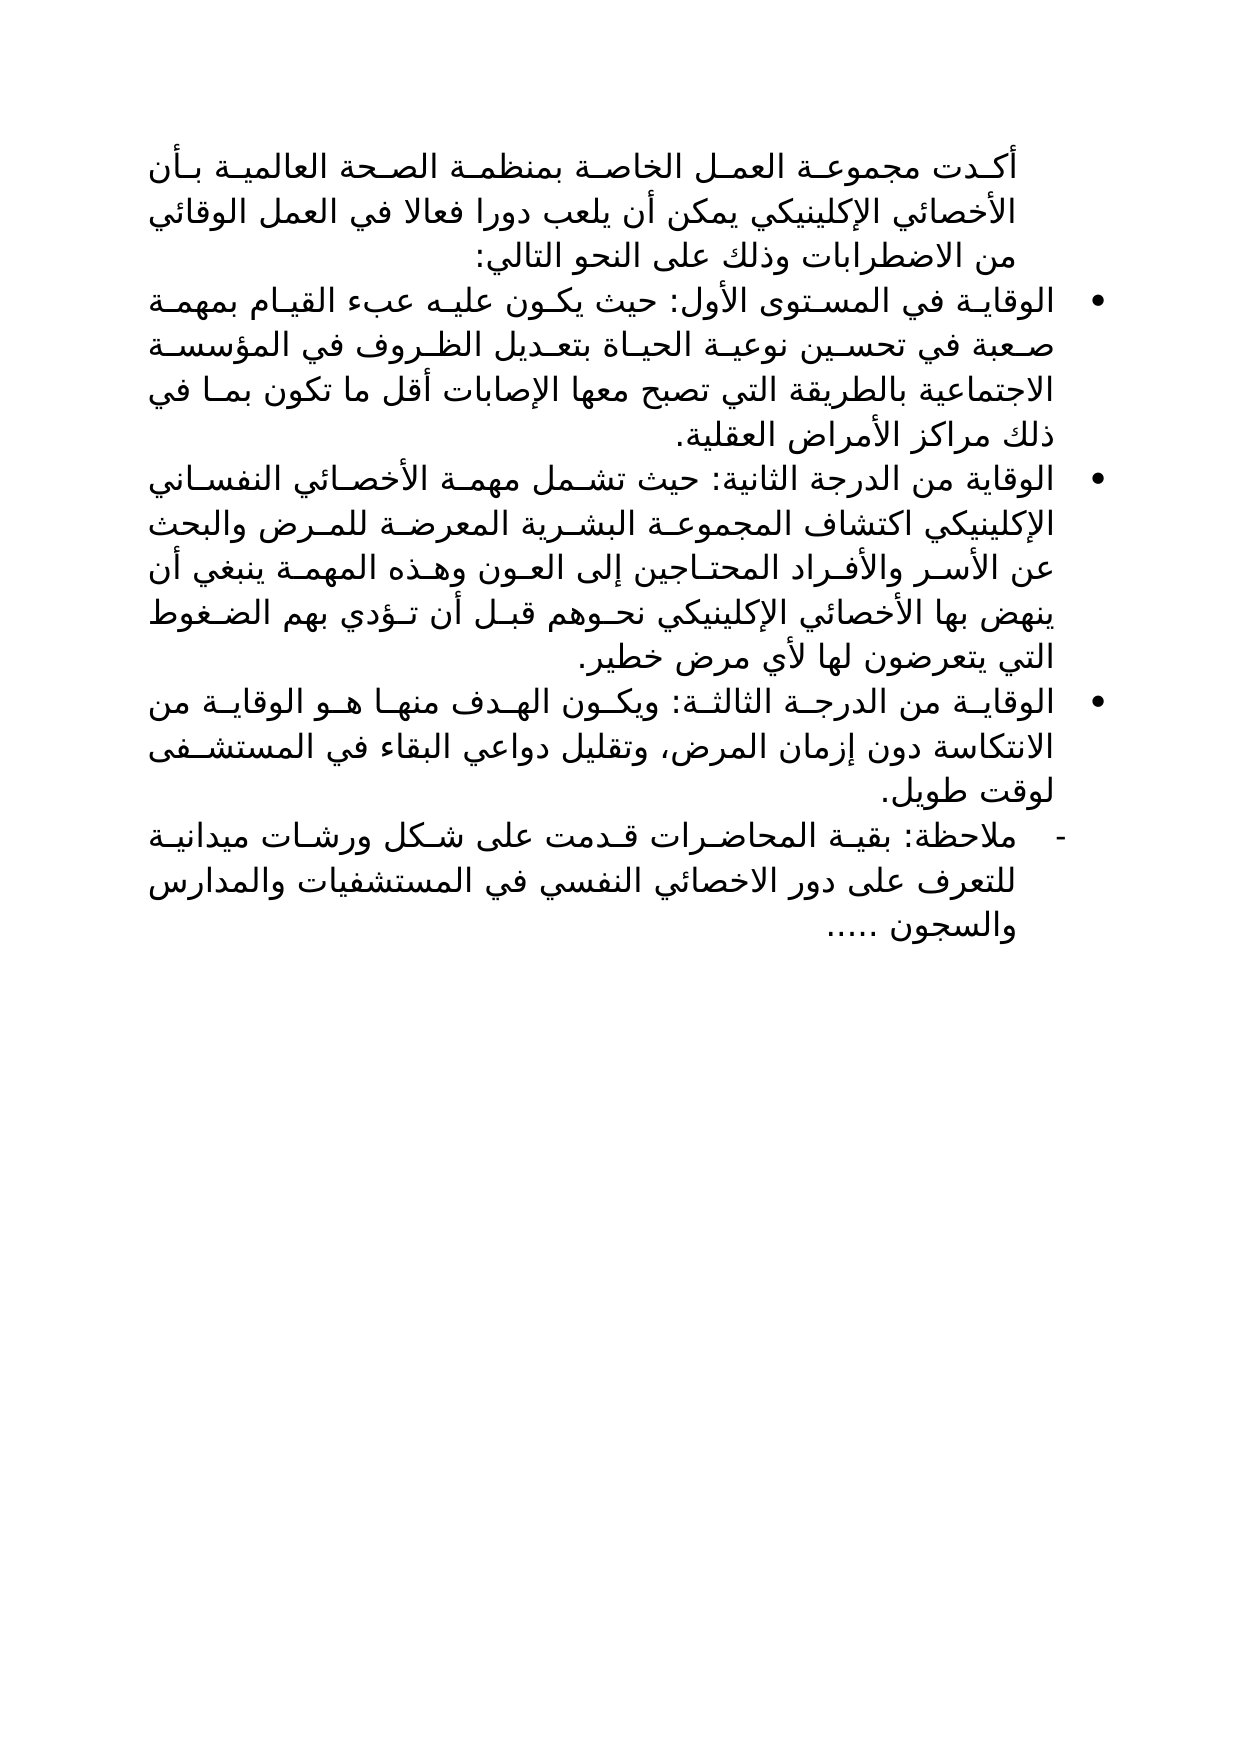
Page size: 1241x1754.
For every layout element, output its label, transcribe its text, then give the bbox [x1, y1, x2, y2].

list الوقاية من الدرجة الثالثة: ويكون الهدف منها هو الوقاية من الانتكاسة دون إزمان المرض، وتقليل دواعي البقاء في المستشفى لوقت طويل. [148, 683, 1093, 811]
list أكدت مجموعة العمل الخاصة بمنظمة الصحة العالمية بأن الأخصائي الإكلينيكي يمكن أن يلعب دورا فعالا في العمل الوقائي من الاضطرابات وذلك على النحو التالي: [148, 148, 1018, 276]
list الوقاية من الدرجة الثانية: حيث تشمل مهمة الأخصائي النفساني الإكلينيكي اكتشاف المجموعة البشرية المعرضة للمرض والبحث عن الأسر والأفراد المحتاجين إلى العون وهذه المهمة ينبغي أن ينهض بها الأخصائي الإكلينيكي نحوهم قبل أن تؤدي بهم الضغوط التي يتعرضون لها لأي مرض خطير. [148, 460, 1093, 677]
list الوقاية في المستوى الأول: حيث يكون عليه عبء القيام بمهمة صعبة في تحسين نوعية الحياة بتعديل الظروف في المؤسسة الاجتماعية بالطريقة التي تصبح معها الإصابات أقل ما تكون بما في ذلك مراكز الأمراض العقلية. [148, 281, 1093, 454]
list ملاحظة: بقية المحاضرات قدمت على شكل ورشات ميدانية للتعرف على دور الاخصائي النفسي في المستشفيات والمدارس والسجون ..... [148, 816, 1055, 945]
